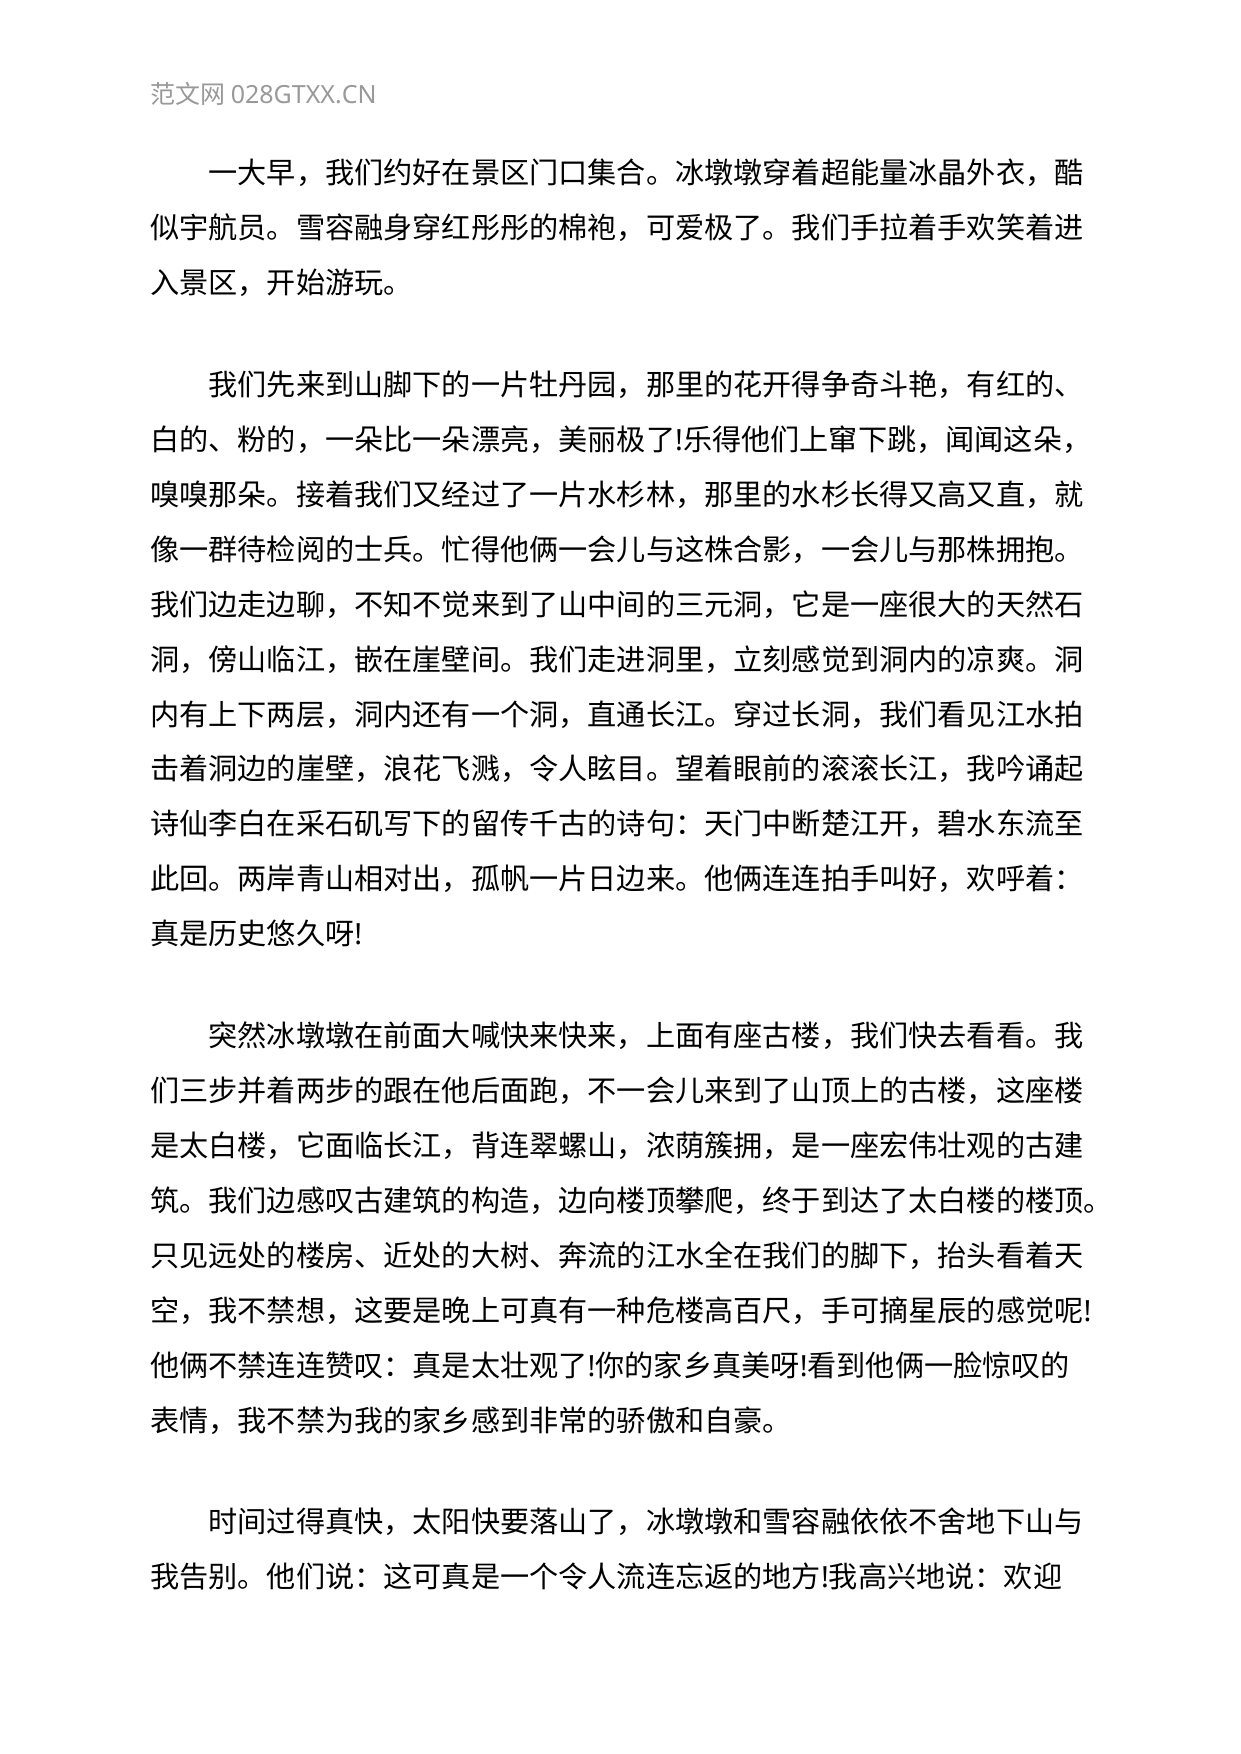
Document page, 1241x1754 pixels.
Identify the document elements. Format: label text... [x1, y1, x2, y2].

text 我们先来到山脚下的一片牡丹园，那里的花开得争奇斗艳，有红的、白的、粉的，一朵比一朵漂亮，美丽极了!乐得他们上窜下跳，闻闻这朵，嗅嗅那朵。接着我们又经过了一片水杉林，那里的水杉长得又高又直，就像一群待检阅的士兵。忙得他俩一会儿与这株合影，一会儿与那株拥抱。我们边走边聊，不知不觉来到了山中间的三元洞，它是一座很大的天然石洞，傍山临江，嵌在崖壁间。我们走进洞里，立刻感觉到洞内的凉爽。洞内有上下两层，洞内还有一个洞，直通长江。穿过长洞，我们看见江水拍击着洞边的崖壁，浪花飞溅，令人眩目。望着眼前的滚滚长江，我吟诵起诗仙李白在采石矶写下的留传千古的诗句：天门中断楚江开，碧水东流至此回。两岸青山相对出，孤帆一片日边来。他俩连连拍手叫好，欢呼着：真是历史悠久呀! [150, 362, 1090, 953]
text 突然冰墩墩在前面大喊快来快来，上面有座古楼，我们快去看看。我们三步并着两步的跟在他后面跑，不一会儿来到了山顶上的古楼，这座楼是太白楼，它面临长江，背连翠螺山，浓荫簇拥，是一座宏伟壮观的古建筑。我们边感叹古建筑的构造，边向楼顶攀爬，终于到达了太白楼的楼顶。只见远处的楼房、近处的大树、奔流的江水全在我们的脚下，抬头看着天空，我不禁想，这要是晚上可真有一种危楼高百尺，手可摘星辰的感觉呢!他俩不禁连连赞叹：真是太壮观了!你的家乡真美呀!看到他俩一脸惊叹的表情，我不禁为我的家乡感到非常的骄傲和自豪。 [150, 1013, 1090, 1439]
text 一大早，我们约好在景区门口集合。冰墩墩穿着超能量冰晶外衣，酷似宇航员。雪容融身穿红彤彤的棉袍，可爱极了。我们手拉着手欢笑着进入景区，开始游玩。 [150, 150, 1090, 302]
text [150, 1499, 1090, 1596]
